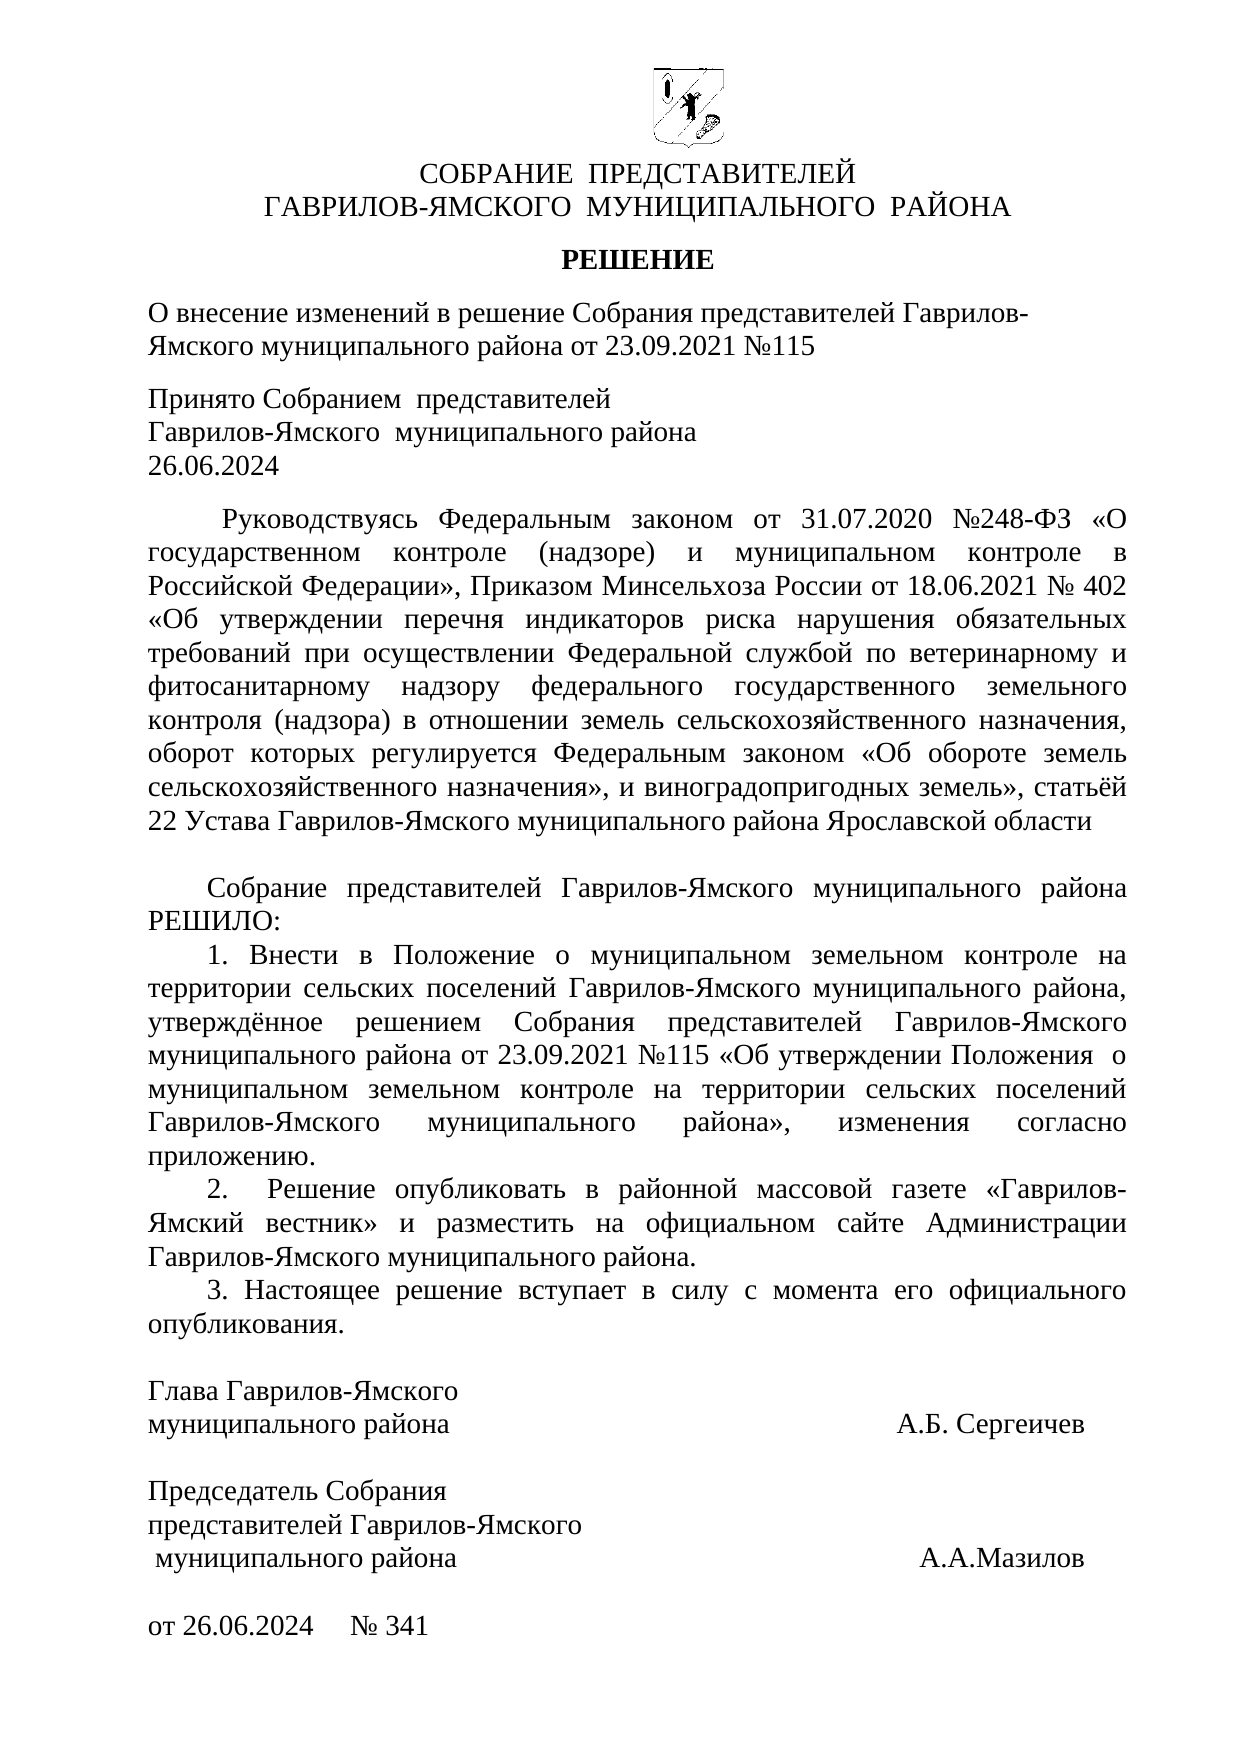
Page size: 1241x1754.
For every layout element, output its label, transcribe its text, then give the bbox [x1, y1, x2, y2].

text О внесение изменений в решение Собрания представителей Гаврилов-Ямского муниципального района от 23.09.2021 №115 [148, 295, 1128, 362]
text 3. Настоящее решение вступает в силу с момента его официального опубликования. [148, 1272, 1128, 1339]
text ГАВРИЛОВ-ЯМСКОГО МУНИЦИПАЛЬНОГО РАЙОНА [148, 189, 1128, 223]
text Собрание представителей Гаврилов-Ямского муниципального района РЕШИЛО: [148, 870, 1128, 937]
text Руководствуясь Федеральным законом от 31.07.2020 №248-ФЗ «О государственном контроле (надзоре) и муниципальном контроле в Российской Федерации», Приказом Минсельхоза России от 18.06.2021 № 402 «Об утверждении перечня индикаторов риска нарушения обязательных требований при осуществлении Федеральной службой по ветеринарному и фитосанитарному надзору федерального государственного земельного контроля (надзора) в отношении земель сельскохозяйственного назначения, оборот которых регулируется Федеральным законом «Об обороте земель сельскохозяйственного назначения», и виноградопригодных земель», статьёй 22 Устава Гаврилов-Ямского муниципального района Ярославской области [148, 501, 1128, 836]
subtitle РЕШЕНИЕ [148, 242, 1128, 276]
text муниципального района А.Б. Сергеичев [148, 1406, 1128, 1440]
text Принято Собранием представителей [148, 381, 1128, 414]
text Гаврилов-Ямского муниципального района [148, 414, 1128, 448]
text Председатель Собрания [148, 1473, 1128, 1507]
picture [653, 68, 724, 148]
text СОБРАНИЕ ПРЕДСТАВИТЕЛЕЙ [142, 156, 1128, 189]
text Глава Гаврилов-Ямского [148, 1373, 1128, 1406]
text от 26.06.2024 № 341 [148, 1608, 1128, 1641]
text 26.06.2024 [148, 448, 1128, 482]
text 1. Внести в Положение о муниципальном земельном контроле на территории сельских поселений Гаврилов-Ямского муниципального района, утверждённое решением Собрания представителей Гаврилов-Ямского муниципального района от 23.09.2021 №115 «Об утверждении Положения о муниципальном земельном контроле на территории сельских поселений Гаврилов-Ямского муниципального района», изменения согласно приложению. [148, 937, 1128, 1172]
text муниципального района А.А.Мазилов [148, 1541, 1128, 1574]
text представителей Гаврилов-Ямского [148, 1507, 1128, 1541]
text 2. Решение опубликовать в районной массовой газете «Гаврилов-Ямский вестник» и разместить на официальном сайте Администрации Гаврилов-Ямского муниципального района. [148, 1172, 1128, 1272]
